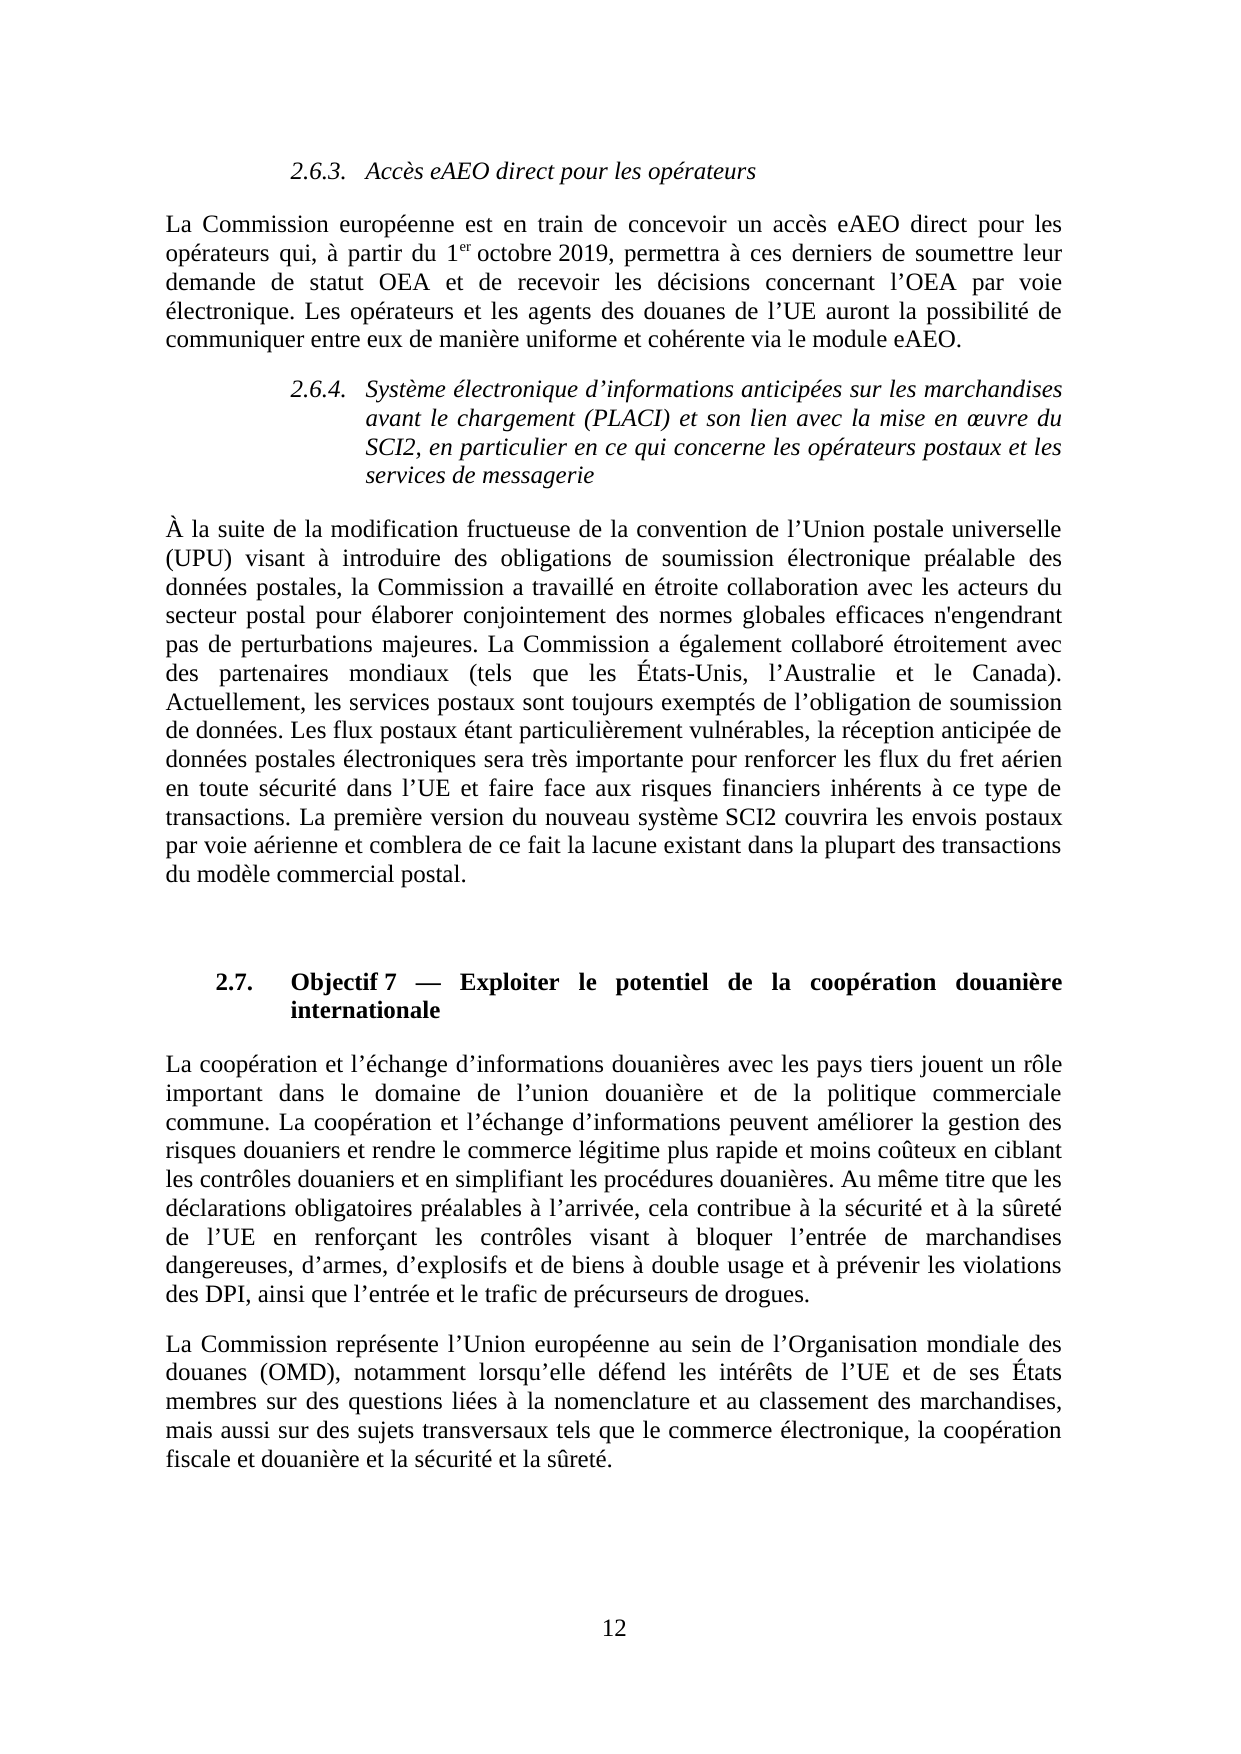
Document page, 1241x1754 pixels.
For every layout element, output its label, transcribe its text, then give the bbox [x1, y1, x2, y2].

text La Commission européenne est en train de concevoir un accès eAEO direct pour les opérateurs qui, à partir du 1er octobre 2019, permettra à ces derniers de soumettre leur demande de statut OEA et de recevoir les décisions concernant l’OEA par voie électronique. Les opérateurs et les agents des douanes de l’UE auront la possibilité de communiquer entre eux de manière uniforme et cohérente via le module eAEO. [165, 209, 1063, 353]
subtitle Système électronique d’informations anticipées sur les marchandises avant le chargement (PLACI) et son lien avec la mise en œuvre du SCI2, en particulier en ce qui concerne les opérateurs postaux et les services de messagerie [290, 374, 1063, 489]
subtitle Accès eAEO direct pour les opérateurs [290, 156, 1063, 184]
text La coopération et l’échange d’informations douanières avec les pays tiers jouent un rôle important dans le domaine de l’union douanière et de la politique commerciale commune. La coopération et l’échange d’informations peuvent améliorer la gestion des risques douaniers et rendre le commerce légitime plus rapide et moins coûteux en ciblant les contrôles douaniers et en simplifiant les procédures douanières. Au même titre que les déclarations obligatoires préalables à l’arrivée, cela contribue à la sécurité et à la sûreté de l’UE en renforçant les contrôles visant à bloquer l’entrée de marchandises dangereuses, d’armes, d’explosifs et de biens à double usage et à prévenir les violations des DPI, ainsi que l’entrée et le trafic de précurseurs de drogues. [165, 1049, 1063, 1308]
text La Commission représente l’Union européenne au sein de l’Organisation mondiale des douanes (OMD), notamment lorsqu’elle défend les intérêts de l’UE et de ses États membres sur des questions liées à la nomenclature et au classement des marchandises, mais aussi sur des sujets transversaux tels que le commerce électronique, la coopération fiscale et douanière et la sécurité et la sûreté. [165, 1329, 1063, 1472]
text À la suite de la modification fructueuse de la convention de l’Union postale universelle (UPU) visant à introduire des obligations de soumission électronique préalable des données postales, la Commission a travaillé en étroite collaboration avec les acteurs du secteur postal pour élaborer conjointement des normes globales efficaces n'engendrant pas de perturbations majeures. La Commission a également collaboré étroitement avec des partenaires mondiaux (tels que les États-Unis, l’Australie et le Canada). Actuellement, les services postaux sont toujours exemptés de l’obligation de soumission de données. Les flux postaux étant particulièrement vulnérables, la réception anticipée de données postales électroniques sera très importante pour renforcer les flux du fret aérien en toute sécurité dans l’UE et faire face aux risques financiers inhérents à ce type de transactions. La première version du nouveau système SCI2 couvrira les envois postaux par voie aérienne et comblera de ce fait la lacune existant dans la plupart des transactions du modèle commercial postal. [165, 514, 1063, 888]
subtitle Objectif 7 — Exploiter le potentiel de la coopération douanière internationale [215, 967, 1063, 1024]
